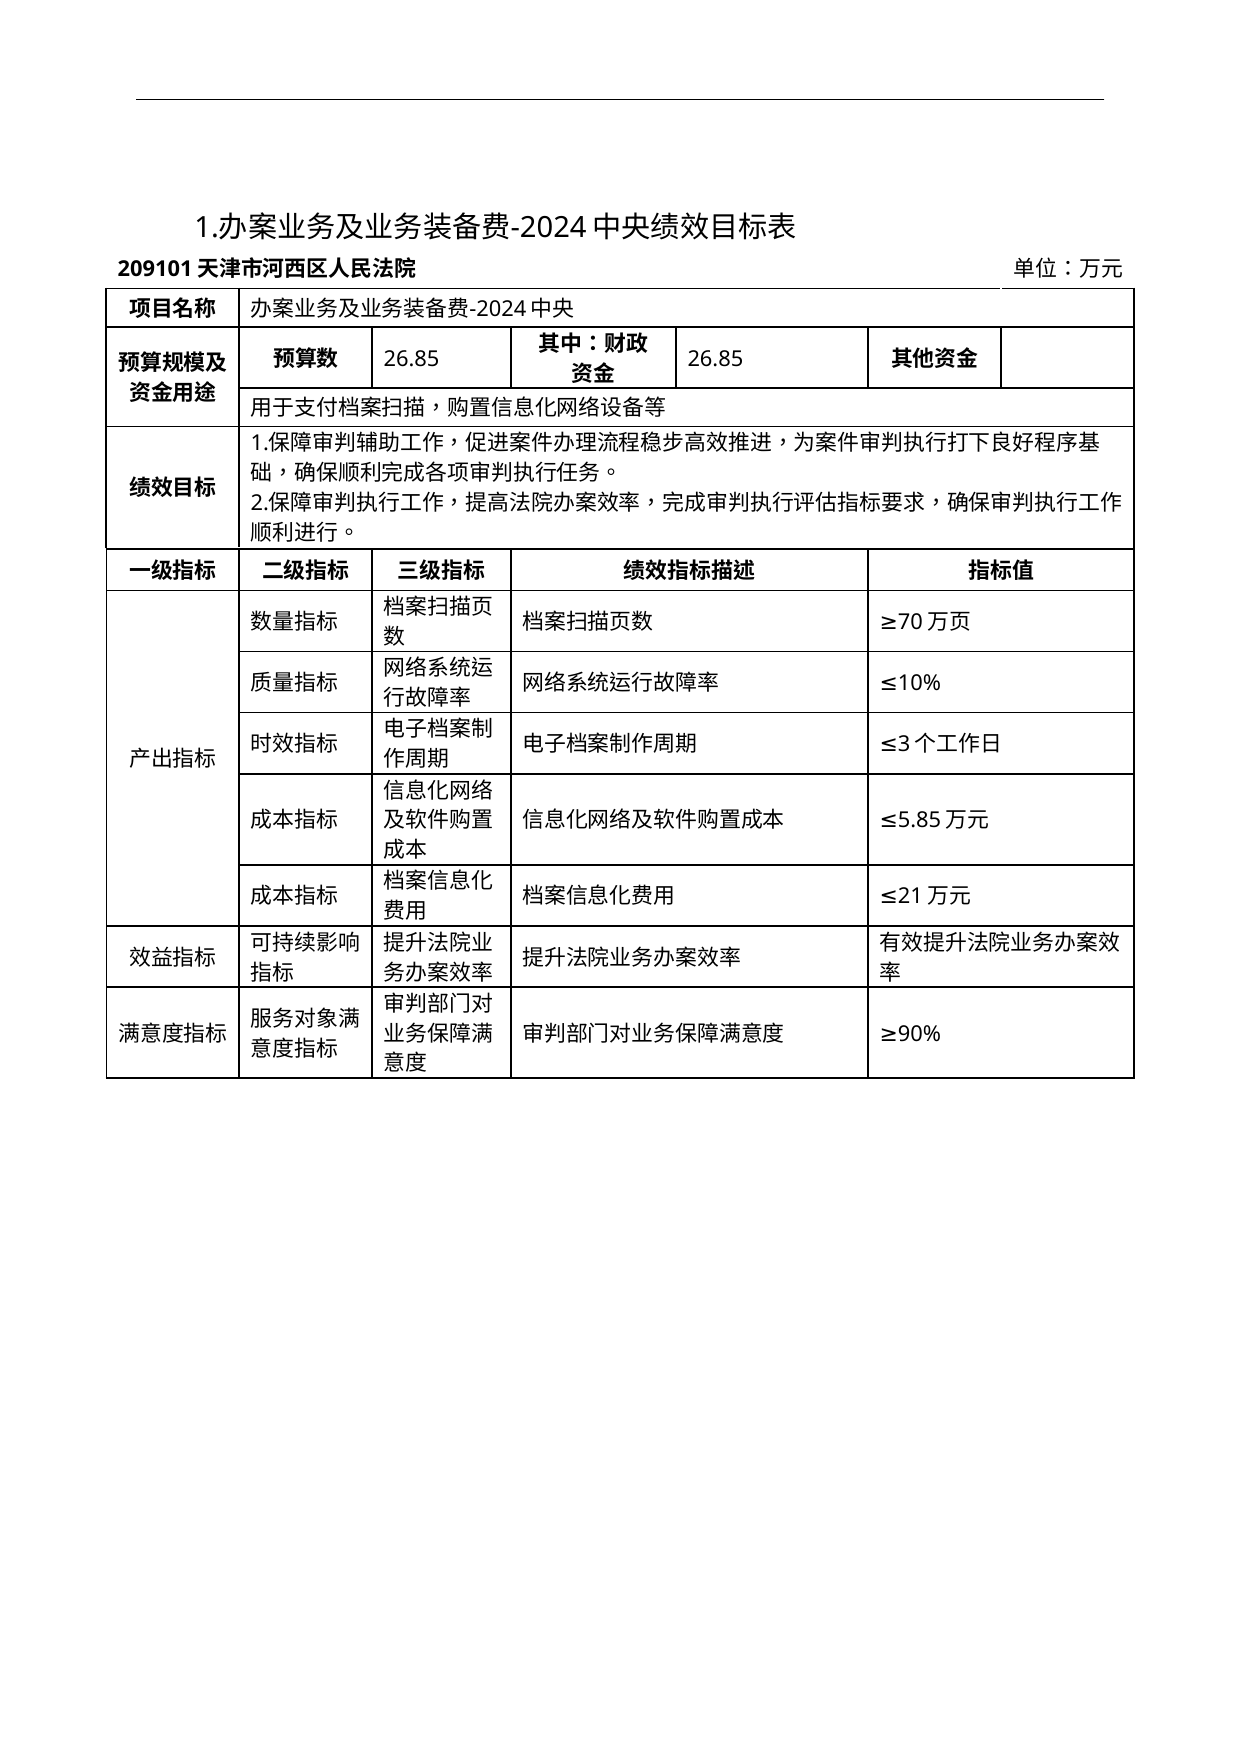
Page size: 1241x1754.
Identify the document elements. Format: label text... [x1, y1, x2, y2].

table_cell 电子档案制作周期 [512, 713, 867, 773]
table_cell 服务对象满意度指标 [240, 988, 371, 1077]
table_cell 质量指标 [240, 652, 371, 712]
table_cell ≤10% [869, 652, 1133, 712]
table_cell 预算数 [240, 328, 371, 387]
table_cell ≤5.85万元 [869, 775, 1133, 864]
table_cell 档案扫描页数 [512, 591, 867, 651]
table_cell 成本指标 [240, 775, 371, 864]
table_cell 效益指标 [107, 927, 238, 986]
table_cell 项目名称 [107, 289, 238, 326]
table_cell 可持续影响指标 [240, 927, 371, 986]
table_cell 26.85 [373, 328, 510, 387]
table_cell 成本指标 [240, 866, 371, 925]
table_cell 数量指标 [240, 591, 371, 651]
table_cell 提升法院业务办案效率 [373, 927, 510, 986]
table_cell 网络系统运行故障率 [373, 652, 510, 712]
table_header 一级指标 [107, 550, 238, 589]
table_cell 信息化网络及软件购置成本 [512, 775, 867, 864]
table_cell ≥70万页 [869, 591, 1133, 651]
table_cell [1002, 328, 1133, 387]
table_cell 办案业务及业务装备费-2024中央 [240, 289, 1133, 326]
table_cell ≤21万元 [869, 866, 1133, 925]
table_header 二级指标 [240, 550, 371, 589]
table_cell 档案信息化费用 [373, 866, 510, 925]
table_cell 满意度指标 [107, 988, 238, 1077]
table_cell 其中：财政 资金 [512, 328, 675, 387]
table_header 单位：万元 [1002, 248, 1133, 288]
table_cell 产出指标 [107, 591, 238, 925]
table_cell 审判部门对业务保障满意度 [512, 988, 867, 1077]
text 1.办案业务及业务装备费-2024中央绩效目标表 [136, 207, 1104, 246]
table_cell 其他资金 [869, 328, 1000, 387]
table_cell 有效提升法院业务办案效率 [869, 927, 1133, 986]
table_cell 网络系统运行故障率 [512, 652, 867, 712]
table_cell 1.保障审判辅助工作，促进案件办理流程稳步高效推进，为案件审判执行打下良好程序基础，确保顺利完成各项审判执行任务。 2.保障审判执行工作，提高法院办案效率，完成审判执行评估指标要求，确保审判执行工作顺利进行。 [240, 427, 1133, 546]
table_header 三级指标 [373, 550, 510, 589]
table_cell 电子档案制作周期 [373, 713, 510, 773]
table_cell 审判部门对业务保障满意度 [373, 988, 510, 1077]
table_cell 预算规模及资金用途 [107, 328, 238, 426]
table_cell 档案信息化费用 [512, 866, 867, 925]
table_cell 时效指标 [240, 713, 371, 773]
table_header 指标值 [869, 550, 1133, 589]
table_header 绩效指标描述 [512, 550, 867, 589]
table_cell 用于支付档案扫描，购置信息化网络设备等 [240, 389, 1133, 426]
table_cell 绩效目标 [107, 427, 238, 546]
table_header 209101天津市河西区人民法院 [107, 248, 1000, 288]
table_cell 26.85 [677, 328, 867, 387]
table_cell ≤3个工作日 [869, 713, 1133, 773]
table_cell ≥90% [869, 988, 1133, 1077]
table_cell 档案扫描页数 [373, 591, 510, 651]
table_cell 提升法院业务办案效率 [512, 927, 867, 986]
table_cell 信息化网络及软件购置成本 [373, 775, 510, 864]
